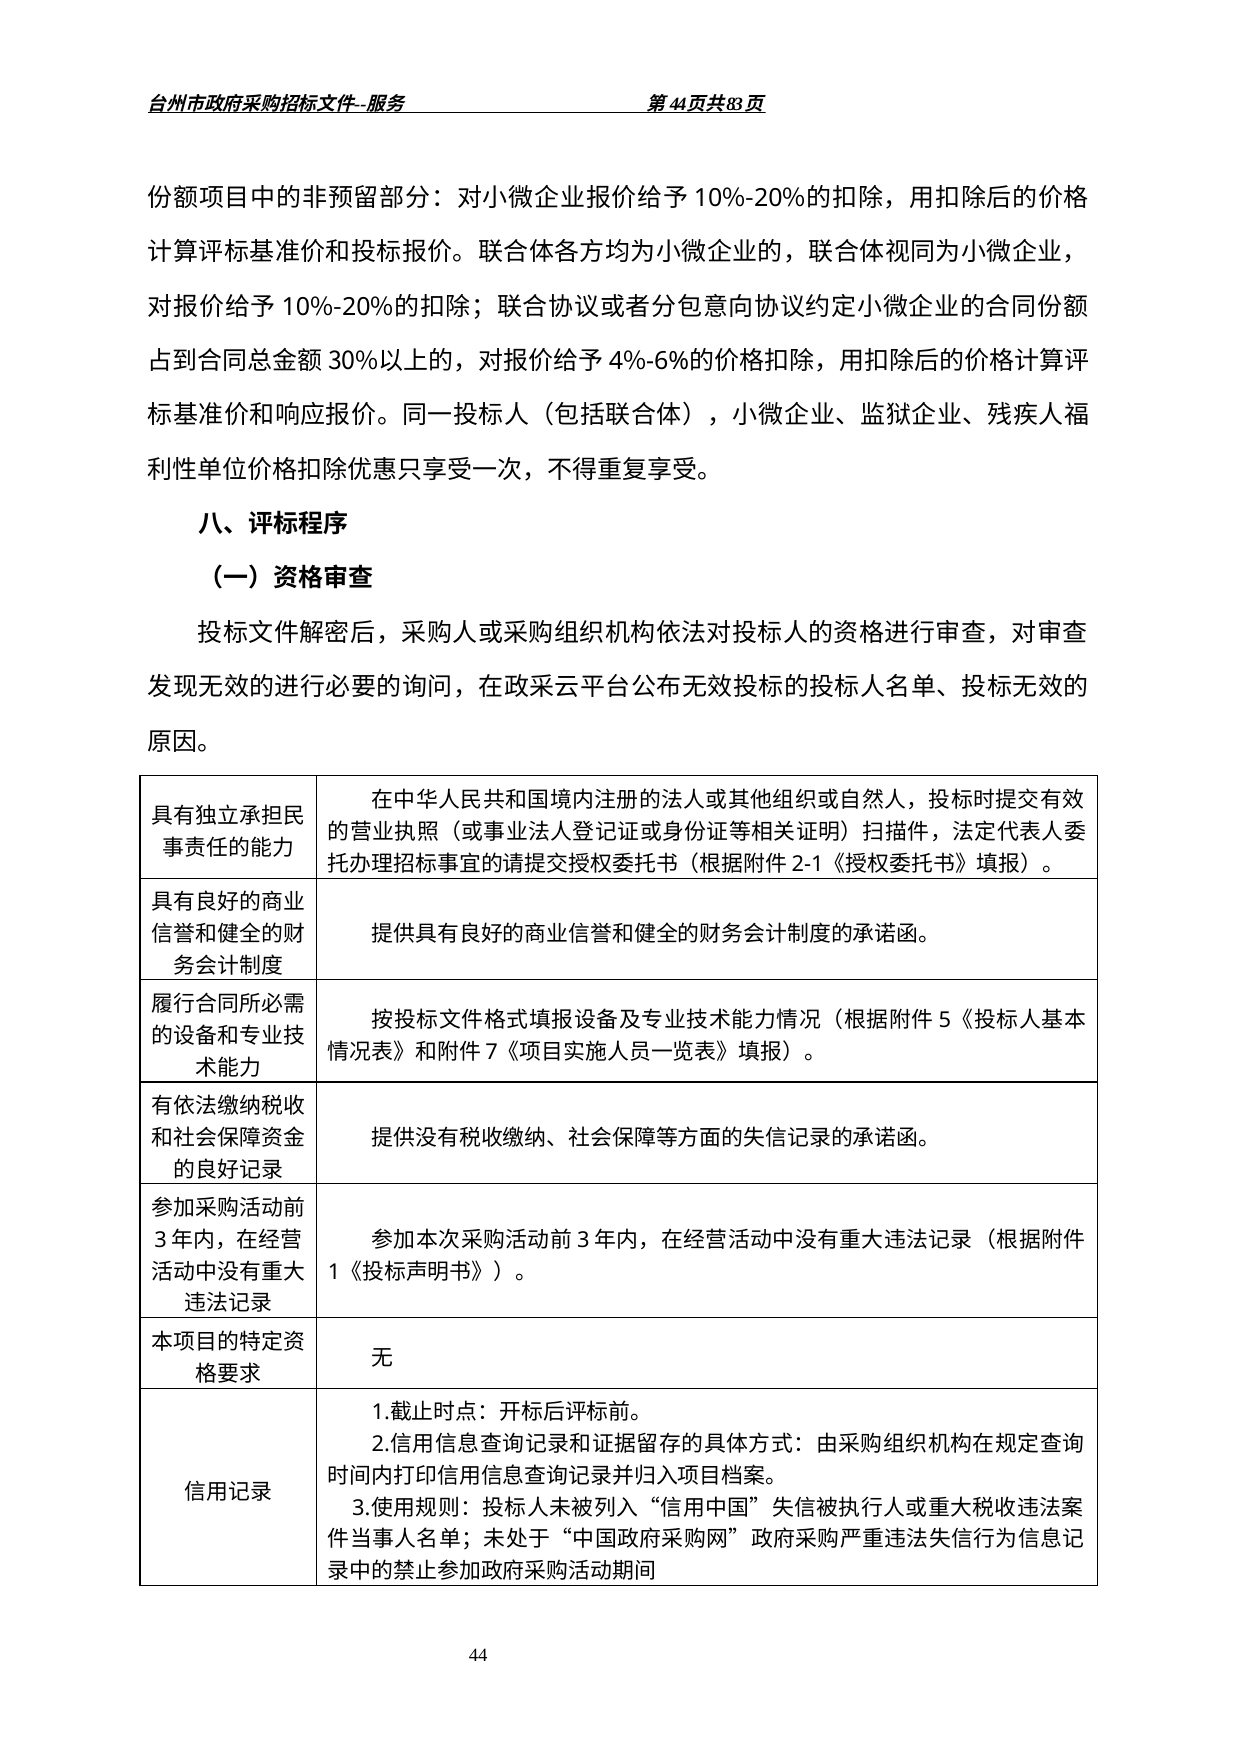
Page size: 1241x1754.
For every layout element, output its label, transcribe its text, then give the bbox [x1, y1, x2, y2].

text 投标文件解密后，采购人或采购组织机构依法对投标人的资格进行审查，对审查发现无效的进行必要的询问，在政采云平台公布无效投标的投标人名单、投标无效的原因。 [148, 612, 1089, 757]
table_cell 本项目的特定资格要求 [141, 1318, 316, 1387]
table_cell 参加本次采购活动前3年内，在经营活动中没有重大违法记录（根据附件1《投标声明书》）。 [317, 1184, 1097, 1317]
table_header 具有独立承担民事责任的能力 [141, 776, 316, 877]
text 八、评标程序 [148, 503, 1089, 540]
text （一）资格审查 [148, 558, 1089, 594]
table_cell 信用记录 [141, 1389, 316, 1585]
table_header 在中华人民共和国境内注册的法人或其他组织或自然人，投标时提交有效的营业执照（或事业法人登记证或身份证等相关证明）扫描件，法定代表人委托办理招标事宜的请提交授权委托书（根据附件2-1《授权委托书》填报）。 [317, 776, 1097, 877]
table_cell 1.截止时点：开标后评标前。 2.信用信息查询记录和证据留存的具体方式：由采购组织机构在规定查询时间内打印信用信息查询记录并归入项目档案。 3.使用规则：投标人未被列入“信用中国”失信被执行人或重大税收违法案件当事人名单；未处于“中国政府采购网”政府采购严重违法失信行为信息记录中的禁止参加政府采购活动期间 [317, 1389, 1097, 1585]
table_cell 参加采购活动前3年内，在经营活动中没有重大违法记录 [141, 1184, 316, 1317]
table_cell 有依法缴纳税收和社会保障资金的良好记录 [141, 1083, 316, 1183]
table_cell 提供没有税收缴纳、社会保障等方面的失信记录的承诺函。 [317, 1083, 1097, 1183]
table_cell 按投标文件格式填报设备及专业技术能力情况（根据附件5《投标人基本情况表》和附件7《项目实施人员一览表》填报）。 [317, 980, 1097, 1081]
table_cell 提供具有良好的商业信誉和健全的财务会计制度的承诺函。 [317, 879, 1097, 979]
table_cell 履行合同所必需的设备和专业技术能力 [141, 980, 316, 1081]
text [148, 177, 1089, 485]
table_cell 无 [317, 1318, 1097, 1387]
table_cell 具有良好的商业信誉和健全的财务会计制度 [141, 879, 316, 979]
